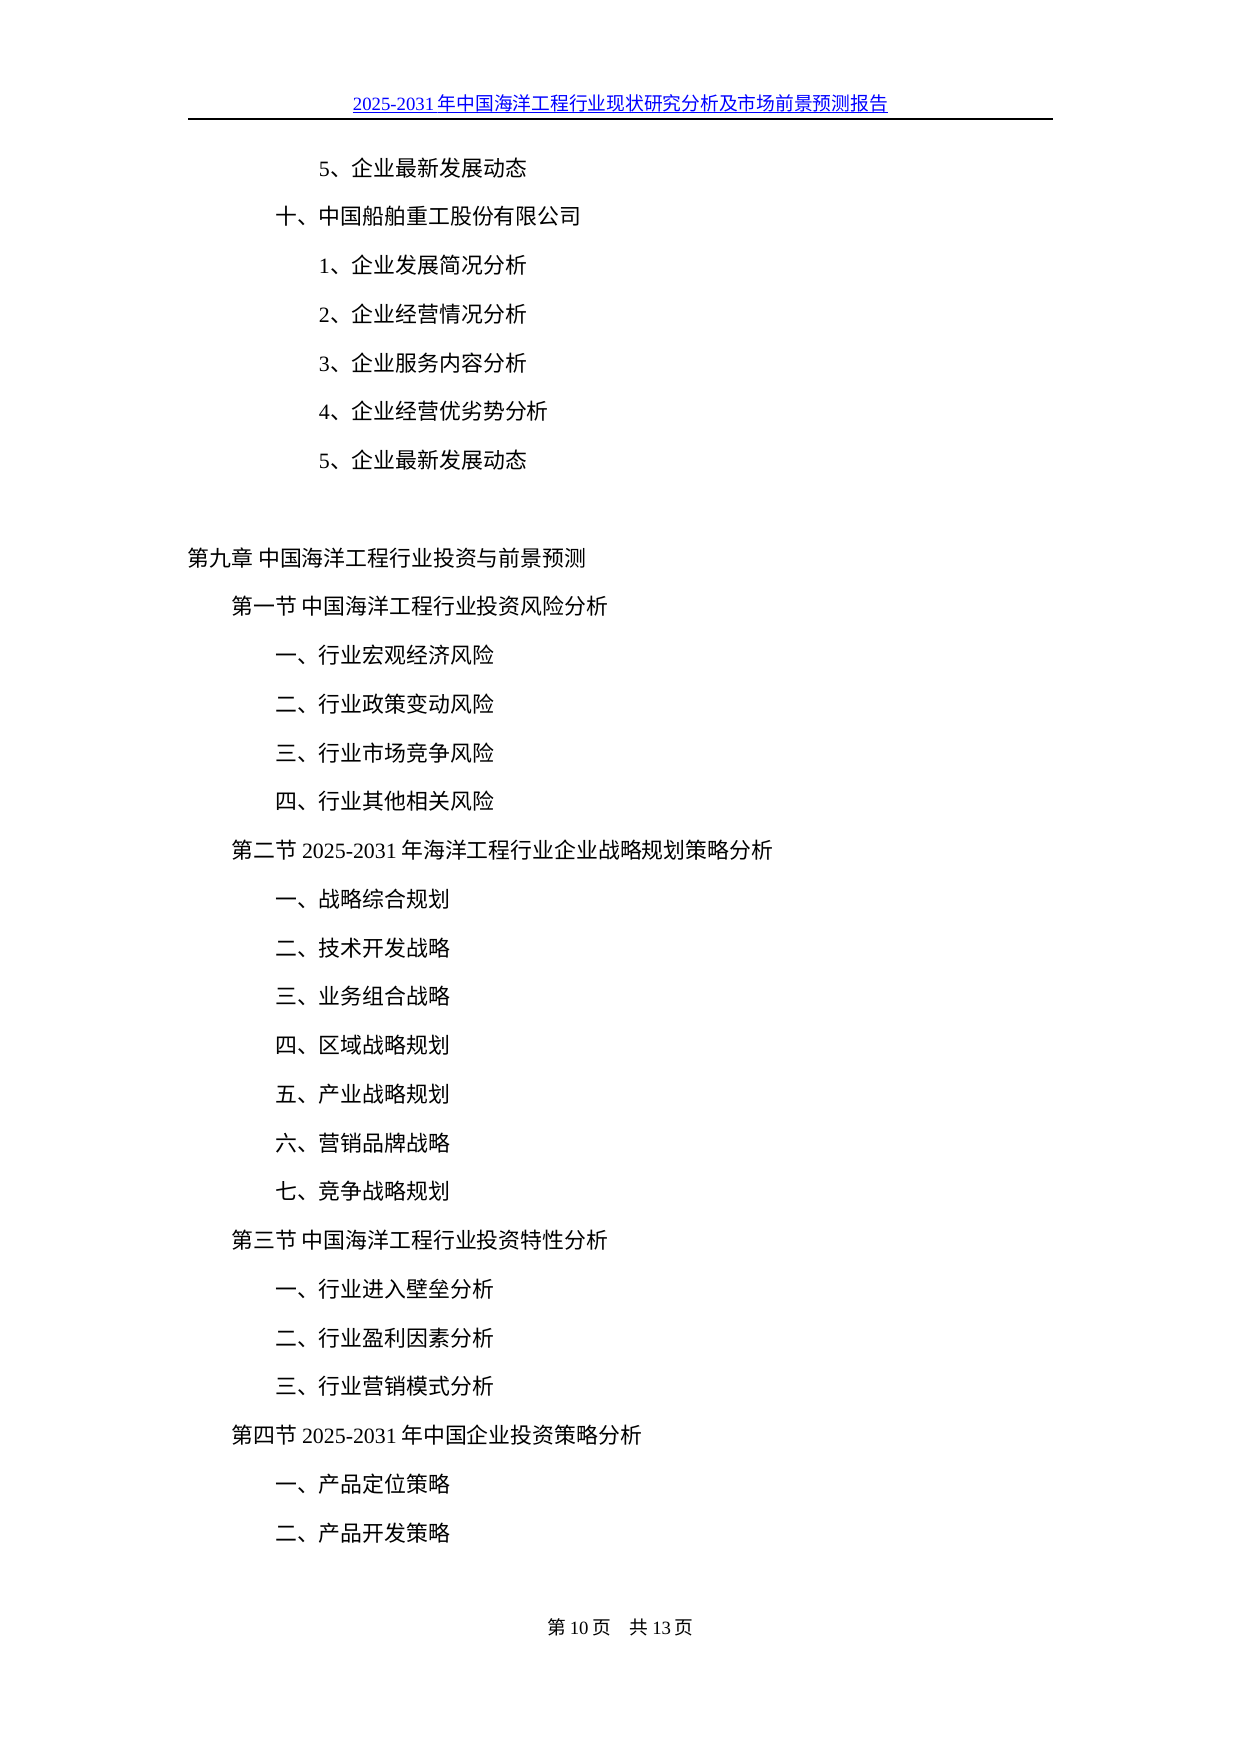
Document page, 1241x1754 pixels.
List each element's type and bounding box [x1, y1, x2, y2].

text [187, 150, 1053, 1548]
